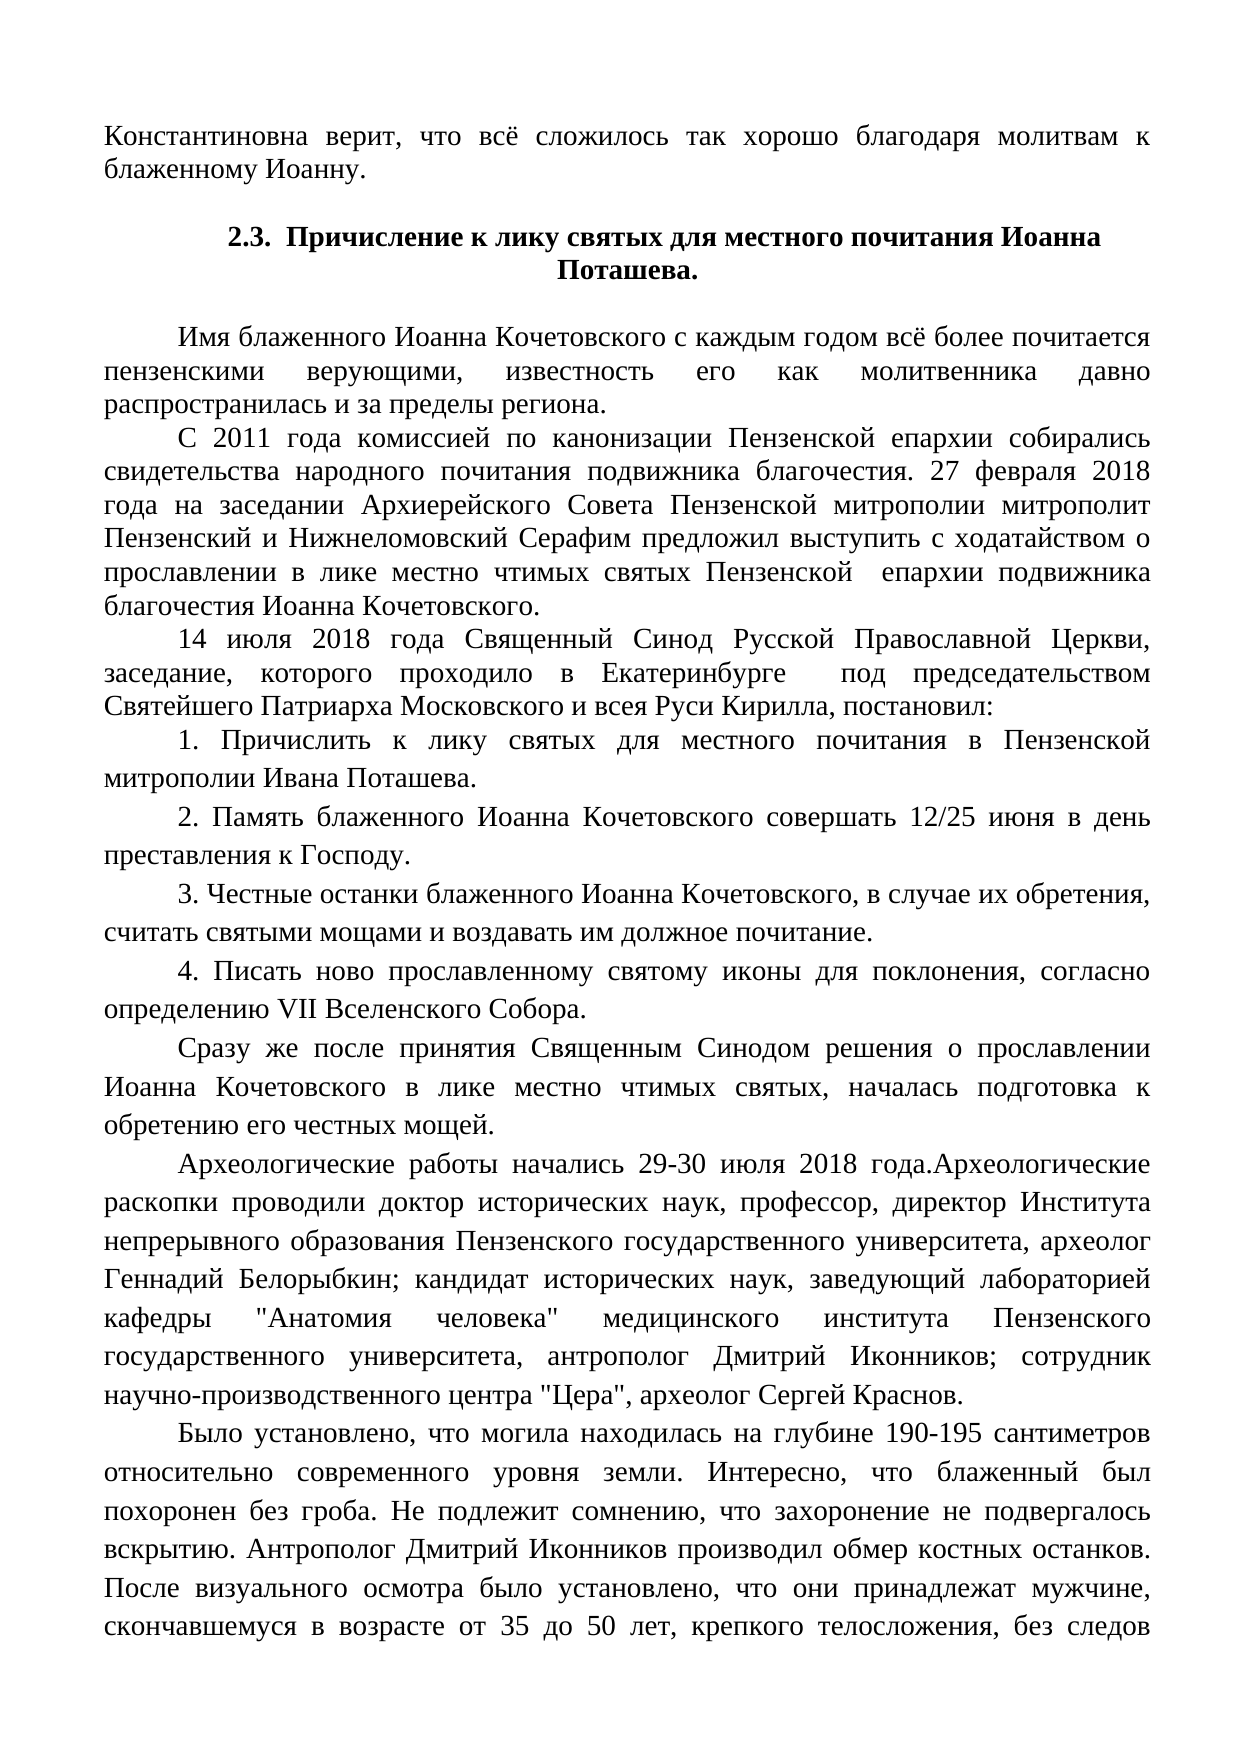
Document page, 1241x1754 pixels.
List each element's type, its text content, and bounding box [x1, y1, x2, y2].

text 2. Память блаженного Иоанна Кочетовского совершать 12/25 июня в день преставления к Господу. [103, 799, 1152, 871]
text Археологические работы начались 29-30 июля 2018 года.Археологические раскопки проводили доктор исторических наук, профессор, директор Института непрерывного образования Пензенского государственного университета, археолог Геннадий Белорыбкин; кандидат исторических наук, заведующий лабораторией кафедры "Анатомия человека" медицинского института Пензенского государственного университета, антрополог Дмитрий Иконников; сотрудник научно-производственного центра "Цера", археолог Сергей Краснов. [103, 1146, 1152, 1411]
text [103, 1416, 1152, 1642]
text 14 июля 2018 года Священный Синод Русской Православной Церкви, заседание, которого проходило в Екатеринбурге под председательством Святейшего Патриарха Московского и всея Руси Кирилла, постановил: [103, 621, 1152, 722]
text 1. Причислить к лику святых для местного почитания в Пензенской митрополии Ивана Поташева. [103, 722, 1152, 794]
text Сразу же после принятия Священным Синодом решения о прославлении Иоанна Кочетовского в лике местно чтимых святых, началась подготовка к обретению его честных мощей. [103, 1030, 1152, 1141]
text 3. Честные останки блаженного Иоанна Кочетовского, в случае их обретения, считать святыми мощами и воздавать им должное почитание. [103, 876, 1152, 948]
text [103, 118, 1152, 185]
text С 2011 года комиссией по канонизации Пензенской епархии собирались свидетельства народного почитания подвижника благочестия. 27 февраля 2018 года на заседании Архиерейского Совета Пензенской митрополии митрополит Пензенский и Нижнеломовский Серафим предложил выступить с ходатайством о прославлении в лике местно чтимых святых Пензенской епархии подвижника благочестия Иоанна Кочетовского. [103, 420, 1152, 621]
text 2.3. Причисление к лику святых для местного почитания Иоанна Поташева. [103, 219, 1152, 286]
text 4. Писать ново прославленному святому иконы для поклонения, согласно определению VII Вселенского Собора. [103, 953, 1152, 1025]
text Имя блаженного Иоанна Кочетовского с каждым годом всё более почитается пензенскими верующими, известность его как молитвенника давно распространилась и за пределы региона. [103, 319, 1152, 420]
